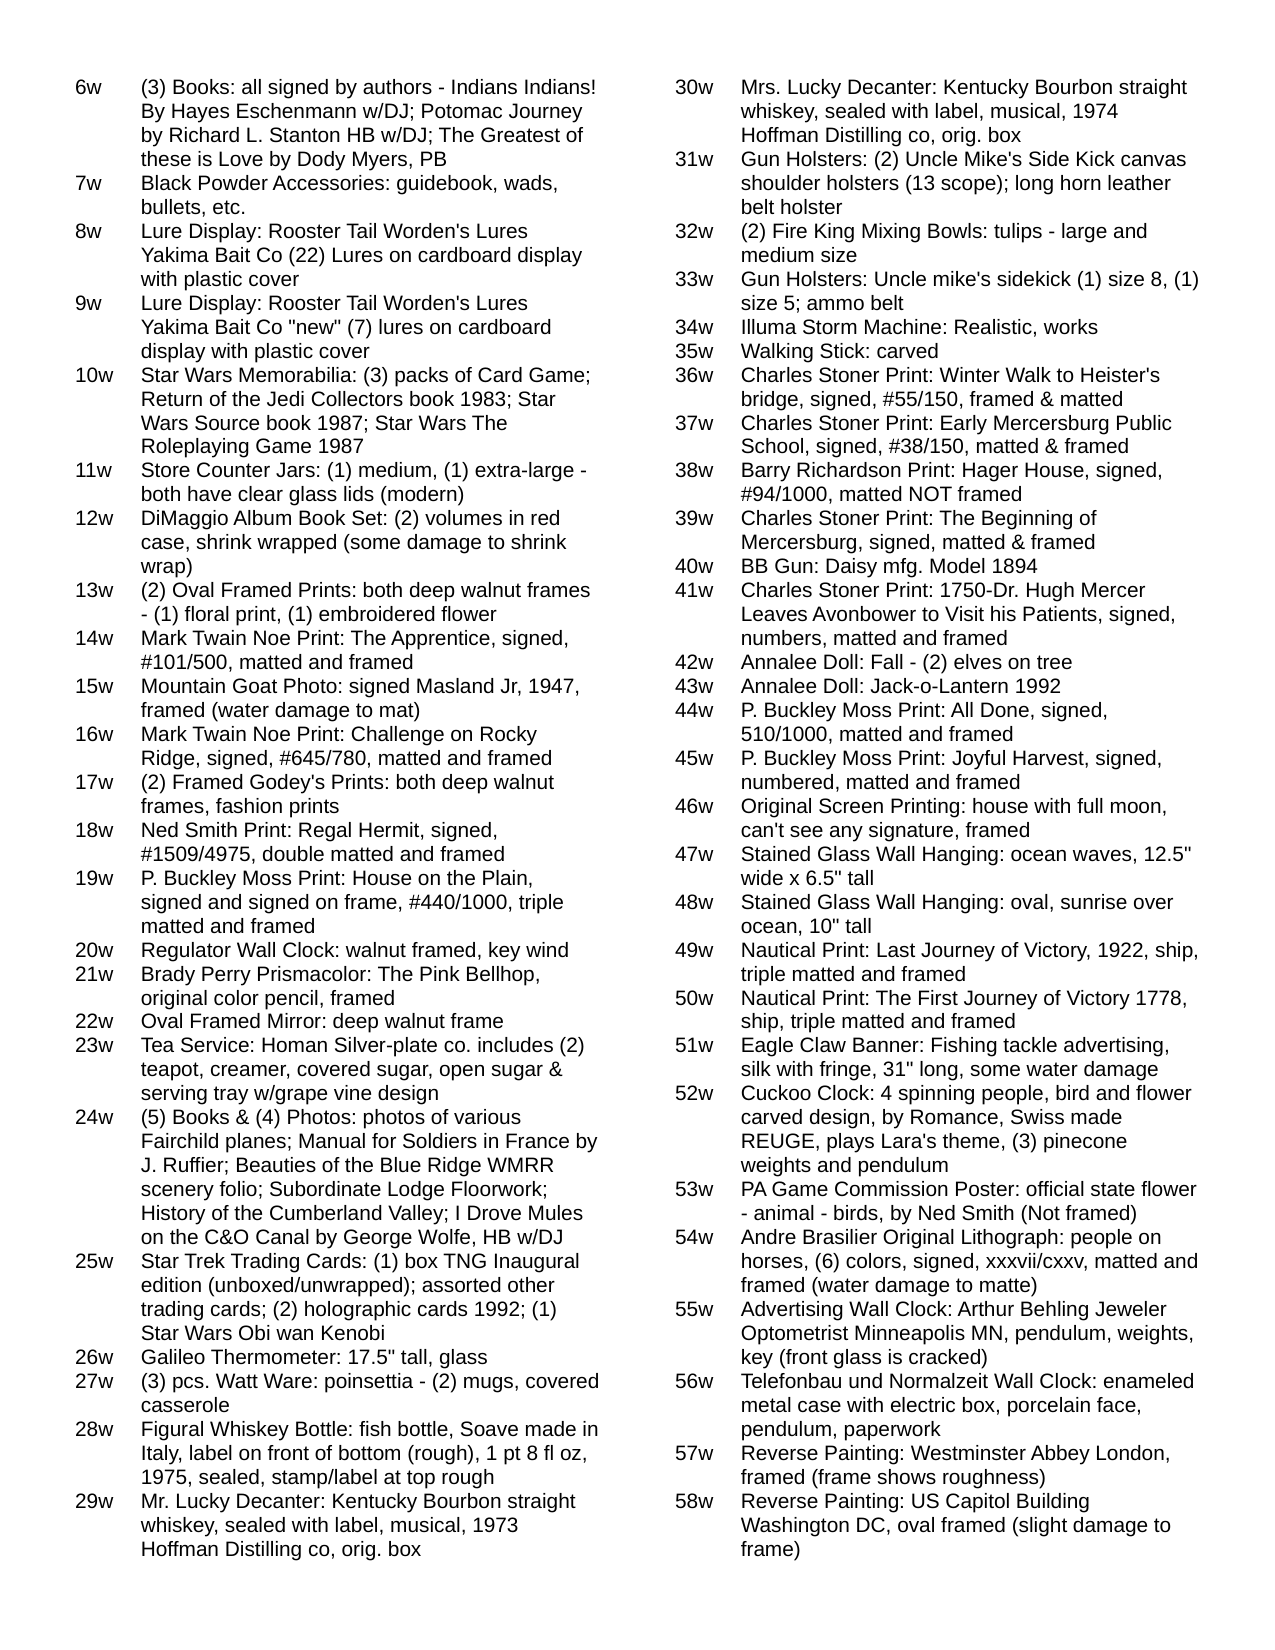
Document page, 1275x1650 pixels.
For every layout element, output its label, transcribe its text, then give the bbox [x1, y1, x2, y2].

text 26w Galileo Thermometer: 17.5" tall, glass [75, 1345, 600, 1369]
text 30w Mrs. Lucky Decanter: Kentucky Bourbon straight whiskey, sealed with label, musical, 1974 Hoffman Distilling co, orig. box [675, 75, 1200, 147]
text 25w Star Trek Trading Cards: (1) box TNG Inaugural edition (unboxed/unwrapped); assorted other trading cards; (2) holographic cards 1992; (1) Star Wars Obi wan Kenobi [75, 1249, 600, 1345]
text 29w Mr. Lucky Decanter: Kentucky Bourbon straight whiskey, sealed with label, musical, 1973 Hoffman Distilling co, orig. box [75, 1488, 600, 1560]
text 42w Annalee Doll: Fall - (2) elves on tree [675, 650, 1200, 674]
text 40w BB Gun: Daisy mfg. Model 1894 [675, 554, 1200, 578]
text 36w Charles Stoner Print: Winter Walk to Heister's bridge, signed, #55/150, framed & matted [675, 362, 1200, 410]
text 17w (2) Framed Godey's Prints: both deep walnut frames, fashion prints [75, 770, 600, 818]
text 10w Star Wars Memorabilia: (3) packs of Card Game; Return of the Jedi Collectors book 1983; Star Wars Source book 1987; Star Wars The Roleplaying Game 1987 [75, 362, 600, 458]
text 12w DiMaggio Album Book Set: (2) volumes in red case, shrink wrapped (some damage to shrink wrap) [75, 506, 600, 578]
text 45w P. Buckley Moss Print: Joyful Harvest, signed, numbered, matted and framed [675, 746, 1200, 794]
text 6w (3) Books: all signed by authors - Indians Indians! By Hayes Eschenmann w/DJ; Potomac Journey by Richard L. Stanton HB w/DJ; The Greatest of these is Love by Dody Myers, PB [75, 75, 600, 171]
text 37w Charles Stoner Print: Early Mercersburg Public School, signed, #38/150, matted & framed [675, 410, 1200, 458]
text 8w Lure Display: Rooster Tail Worden's Lures Yakima Bait Co (22) Lures on cardboard display with plastic cover [75, 219, 600, 291]
text 56w Telefonbau und Normalzeit Wall Clock: enameled metal case with electric box, porcelain face, pendulum, paperwork [675, 1369, 1200, 1441]
text 41w Charles Stoner Print: 1750-Dr. Hugh Mercer Leaves Avonbower to Visit his Patients, signed, numbers, matted and framed [675, 578, 1200, 650]
text 7w Black Powder Accessories: guidebook, wads, bullets, etc. [75, 171, 600, 219]
text 9w Lure Display: Rooster Tail Worden's Lures Yakima Bait Co "new" (7) lures on cardboard display with plastic cover [75, 291, 600, 362]
text 35w Walking Stick: carved [675, 338, 1200, 362]
text 53w PA Game Commission Poster: official state flower - animal - birds, by Ned Smith (Not framed) [675, 1177, 1200, 1225]
text 22w Oval Framed Mirror: deep walnut frame [75, 1009, 600, 1033]
text 38w Barry Richardson Print: Hager House, signed, #94/1000, matted NOT framed [675, 458, 1200, 506]
text 49w Nautical Print: Last Journey of Victory, 1922, ship, triple matted and framed [675, 937, 1200, 985]
text 16w Mark Twain Noe Print: Challenge on Rocky Ridge, signed, #645/780, matted and framed [75, 722, 600, 770]
text 21w Brady Perry Prismacolor: The Pink Bellhop, original color pencil, framed [75, 961, 600, 1009]
text 27w (3) pcs. Watt Ware: poinsettia - (2) mugs, covered casserole [75, 1369, 600, 1417]
text 34w Illuma Storm Machine: Realistic, works [675, 314, 1200, 338]
text 52w Cuckoo Clock: 4 spinning people, bird and flower carved design, by Romance, Swiss made REUGE, plays Lara's theme, (3) pinecone weights and pendulum [675, 1081, 1200, 1177]
text 24w (5) Books & (4) Photos: photos of various Fairchild planes; Manual for Soldiers in France by J. Ruffier; Beauties of the Blue Ridge WMRR scenery folio; Subordinate Lodge Floorwork; History of the Cumberland Valley; I Drove Mules on the C&O Canal by George Wolfe, HB w/DJ [75, 1105, 600, 1249]
text 58w Reverse Painting: US Capitol Building Washington DC, oval framed (slight damage to frame) [675, 1488, 1200, 1560]
text 11w Store Counter Jars: (1) medium, (1) extra-large - both have clear glass lids (modern) [75, 458, 600, 506]
text 14w Mark Twain Noe Print: The Apprentice, signed, #101/500, matted and framed [75, 626, 600, 674]
text 32w (2) Fire King Mixing Bowls: tulips - large and medium size [675, 219, 1200, 267]
text 43w Annalee Doll: Jack-o-Lantern 1992 [675, 674, 1200, 698]
text 46w Original Screen Printing: house with full moon, can't see any signature, framed [675, 794, 1200, 842]
text 44w P. Buckley Moss Print: All Done, signed, 510/1000, matted and framed [675, 698, 1200, 746]
text 39w Charles Stoner Print: The Beginning of Mercersburg, signed, matted & framed [675, 506, 1200, 554]
text 28w Figural Whiskey Bottle: fish bottle, Soave made in Italy, label on front of bottom (rough), 1 pt 8 fl oz, 1975, sealed, stamp/label at top rough [75, 1417, 600, 1488]
text 51w Eagle Claw Banner: Fishing tackle advertising, silk with fringe, 31" long, some water damage [675, 1033, 1200, 1081]
text 47w Stained Glass Wall Hanging: ocean waves, 12.5" wide x 6.5" tall [675, 842, 1200, 889]
text 20w Regulator Wall Clock: walnut framed, key wind [75, 937, 600, 961]
text 54w Andre Brasilier Original Lithograph: people on horses, (6) colors, signed, xxxvii/cxxv, matted and framed (water damage to matte) [675, 1225, 1200, 1297]
text 31w Gun Holsters: (2) Uncle Mike's Side Kick canvas shoulder holsters (13 scope); long horn leather belt holster [675, 147, 1200, 219]
text 15w Mountain Goat Photo: signed Masland Jr, 1947, framed (water damage to mat) [75, 674, 600, 722]
text 13w (2) Oval Framed Prints: both deep walnut frames - (1) floral print, (1) embroidered flower [75, 578, 600, 626]
text 33w Gun Holsters: Uncle mike's sidekick (1) size 8, (1) size 5; ammo belt [675, 267, 1200, 314]
text 48w Stained Glass Wall Hanging: oval, sunrise over ocean, 10" tall [675, 889, 1200, 937]
text 19w P. Buckley Moss Print: House on the Plain, signed and signed on frame, #440/1000, triple matted and framed [75, 866, 600, 937]
text 23w Tea Service: Homan Silver-plate co. includes (2) teapot, creamer, covered sugar, open sugar & serving tray w/grape vine design [75, 1033, 600, 1105]
text 57w Reverse Painting: Westminster Abbey London, framed (frame shows roughness) [675, 1441, 1200, 1488]
text 50w Nautical Print: The First Journey of Victory 1778, ship, triple matted and framed [675, 985, 1200, 1033]
text 55w Advertising Wall Clock: Arthur Behling Jeweler Optometrist Minneapolis MN, pendulum, weights, key (front glass is cracked) [675, 1297, 1200, 1369]
text 18w Ned Smith Print: Regal Hermit, signed, #1509/4975, double matted and framed [75, 818, 600, 866]
